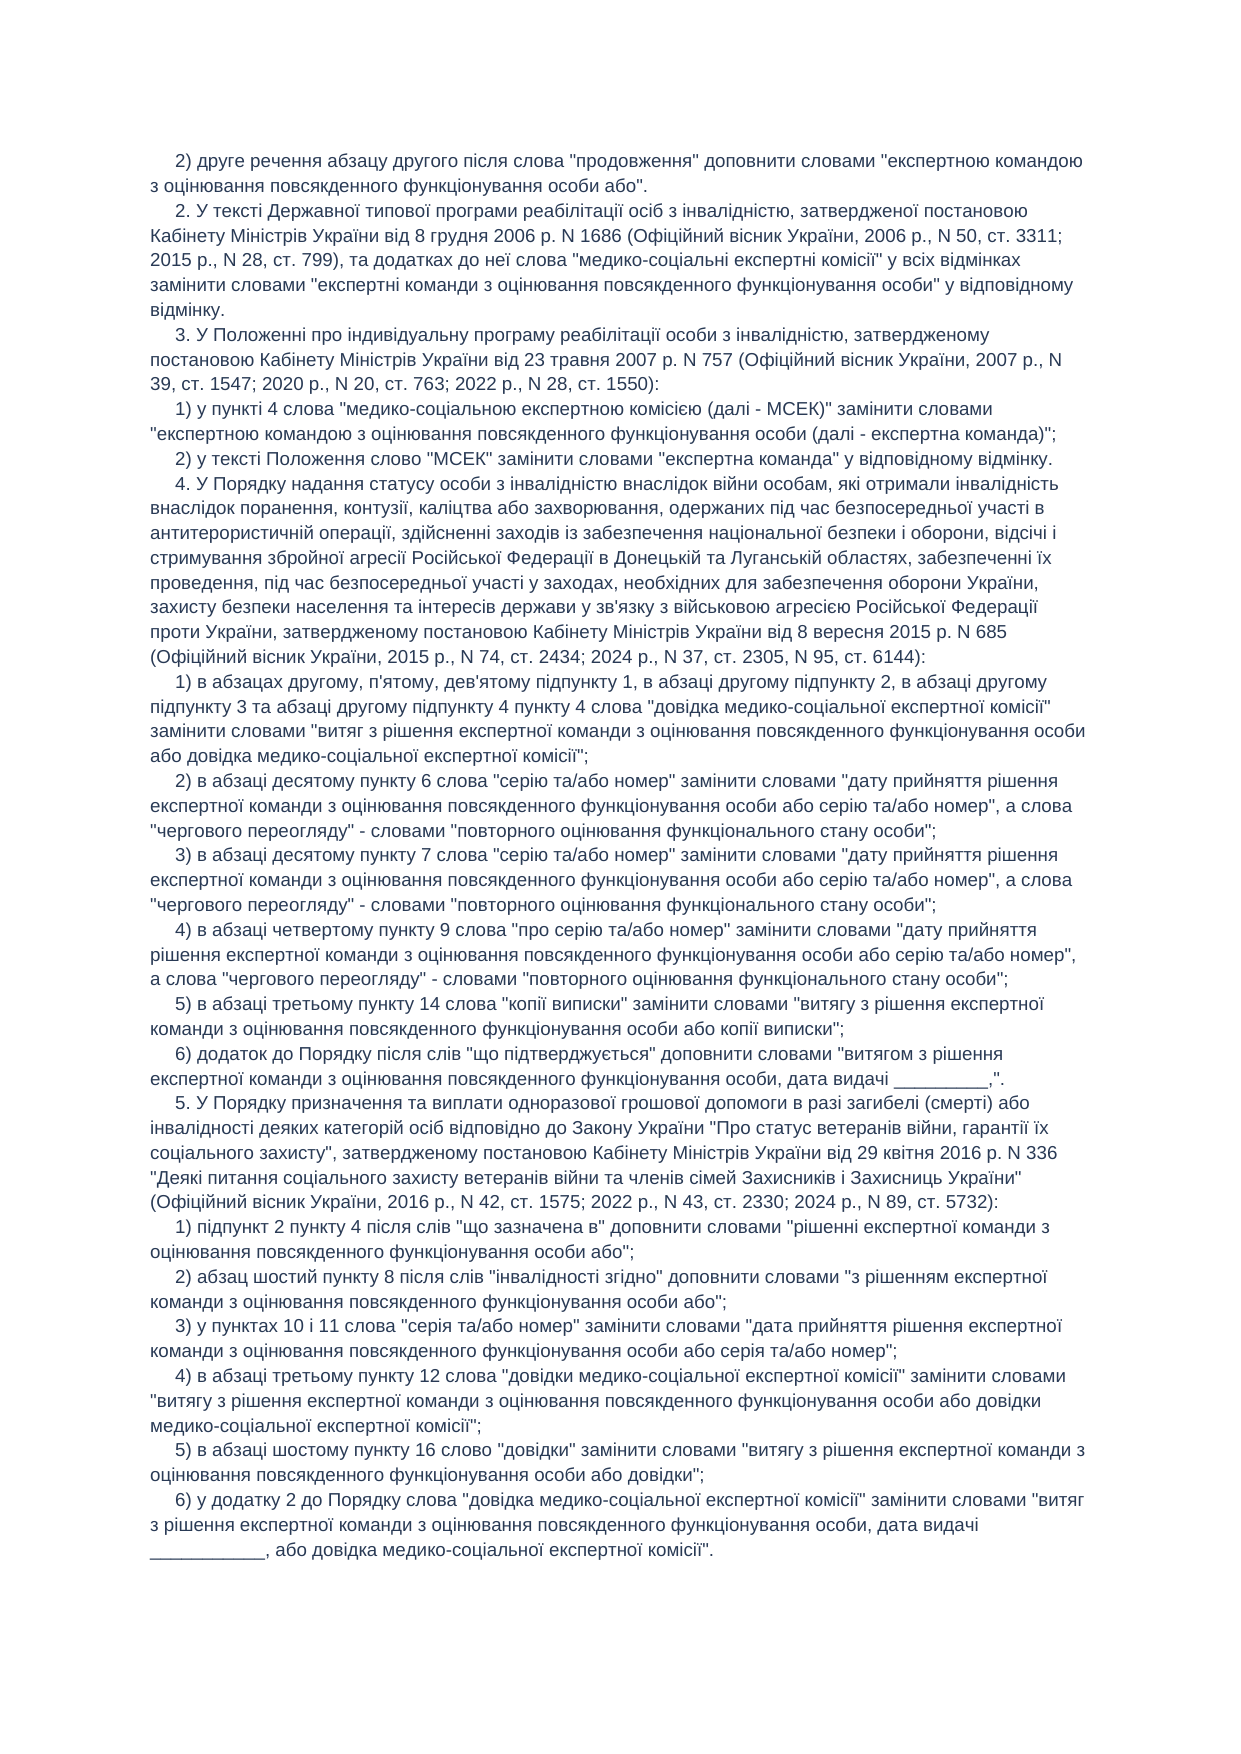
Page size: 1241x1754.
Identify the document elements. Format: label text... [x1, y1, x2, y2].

text 2) в абзаці десятому пункту 6 слова "серію та/або номер" замінити словами "дату прийняття рішення експертної команди з оцінювання повсякденного функціонування особи або серію та/або номер", а слова "чергового переогляду" - словами "повторного оцінювання функціонального стану особи"; [150, 770, 1090, 841]
text 2) абзац шостий пункту 8 після слів "інвалідності згідно" доповнити словами "з рішенням експертної команди з оцінювання повсякденного функціонування особи або"; [150, 1266, 1090, 1312]
text 2) друге речення абзацу другого після слова "продовження" доповнити словами "експертною командою з оцінювання повсякденного функціонування особи або". [150, 150, 1090, 196]
text 5) в абзаці третьому пункту 14 слова "копії виписки" замінити словами "витягу з рішення експертної команди з оцінювання повсякденного функціонування особи або копії виписки"; [150, 993, 1090, 1039]
text 5) в абзаці шостому пункту 16 слово "довідки" замінити словами "витягу з рішення експертної команди з оцінювання повсякденного функціонування особи або довідки"; [150, 1439, 1090, 1486]
text 3) у пунктах 10 і 11 слова "серія та/або номер" замінити словами "дата прийняття рішення експертної команди з оцінювання повсякденного функціонування особи або серія та/або номер"; [150, 1315, 1090, 1362]
text 1) підпункт 2 пункту 4 після слів "що зазначена в" доповнити словами "рішенні експертної команди з оцінювання повсякденного функціонування особи або"; [150, 1216, 1090, 1262]
text 4. У Порядку надання статусу особи з інвалідністю внаслідок війни особам, які отримали інвалідність внаслідок поранення, контузії, каліцтва або захворювання, одержаних під час безпосередньої участі в антитерористичній операції, здійсненні заходів із забезпечення національної безпеки і оборони, відсічі і стримування збройної агресії Російської Федерації в Донецькій та Луганській областях, забезпеченні їх проведення, під час безпосередньої участі у заходах, необхідних для забезпечення оборони України, захисту безпеки населення та інтересів держави у зв'язку з військовою агресією Російської Федерації проти України, затвердженому постановою Кабінету Міністрів України від 8 вересня 2015 р. N 685 (Офіційний вісник України, 2015 р., N 74, ст. 2434; 2024 р., N 37, ст. 2305, N 95, ст. 6144): [150, 472, 1090, 667]
text 4) в абзаці третьому пункту 12 слова "довідки медико-соціальної експертної комісії" замінити словами "витягу з рішення експертної команди з оцінювання повсякденного функціонування особи або довідки медико-соціальної експертної комісії"; [150, 1365, 1090, 1436]
text 3. У Положенні про індивідуальну програму реабілітації особи з інвалідністю, затвердженому постановою Кабінету Міністрів України від 23 травня 2007 р. N 757 (Офіційний вісник України, 2007 р., N 39, ст. 1547; 2020 р., N 20, ст. 763; 2022 р., N 28, ст. 1550): [150, 323, 1090, 395]
text 2) у тексті Положення слово "МСЕК" замінити словами "експертна команда" у відповідному відмінку. [150, 447, 1090, 469]
text 5. У Порядку призначення та виплати одноразової грошової допомоги в разі загибелі (смерті) або інвалідності деяких категорій осіб відповідно до Закону України "Про статус ветеранів війни, гарантії їх соціального захисту", затвердженому постановою Кабінету Міністрів України від 29 квітня 2016 р. N 336 "Деякі питання соціального захисту ветеранів війни та членів сімей Захисників і Захисниць України" (Офіційний вісник України, 2016 р., N 42, ст. 1575; 2022 р., N 43, ст. 2330; 2024 р., N 89, ст. 5732): [150, 1092, 1090, 1213]
text 3) в абзаці десятому пункту 7 слова "серію та/або номер" замінити словами "дату прийняття рішення експертної команди з оцінювання повсякденного функціонування особи або серію та/або номер", а слова "чергового переогляду" - словами "повторного оцінювання функціонального стану особи"; [150, 844, 1090, 915]
text 2. У тексті Державної типової програми реабілітації осіб з інвалідністю, затвердженої постановою Кабінету Міністрів України від 8 грудня 2006 р. N 1686 (Офіційний вісник України, 2006 р., N 50, ст. 3311; 2015 р., N 28, ст. 799), та додатках до неї слова "медико-соціальні експертні комісії" у всіх відмінках замінити словами "експертні команди з оцінювання повсякденного функціонування особи" у відповідному відмінку. [150, 199, 1090, 320]
text 4) в абзаці четвертому пункту 9 слова "про серію та/або номер" замінити словами "дату прийняття рішення експертної команди з оцінювання повсякденного функціонування особи або серію та/або номер", а слова "чергового переогляду" - словами "повторного оцінювання функціонального стану особи"; [150, 918, 1090, 990]
text 6) додаток до Порядку після слів "що підтверджується" доповнити словами "витягом з рішення експертної команди з оцінювання повсякденного функціонування особи, дата видачі _________,". [150, 1042, 1090, 1089]
text 6) у додатку 2 до Порядку слова "довідка медико-соціальної експертної комісії" замінити словами "витяг з рішення експертної команди з оцінювання повсякденного функціонування особи, дата видачі ___________, або довідка медико-соціальної експертної комісії". [150, 1489, 1090, 1560]
text 1) в абзацах другому, п'ятому, дев'ятому підпункту 1, в абзаці другому підпункту 2, в абзаці другому підпункту 3 та абзаці другому підпункту 4 пункту 4 слова "довідка медико-соціальної експертної комісії" замінити словами "витяг з рішення експертної команди з оцінювання повсякденного функціонування особи або довідка медико-соціальної експертної комісії"; [150, 671, 1090, 767]
text 1) у пункті 4 слова "медико-соціальною експертною комісією (далі - МСЕК)" замінити словами "експертною командою з оцінювання повсякденного функціонування особи (далі - експертна команда)"; [150, 398, 1090, 444]
